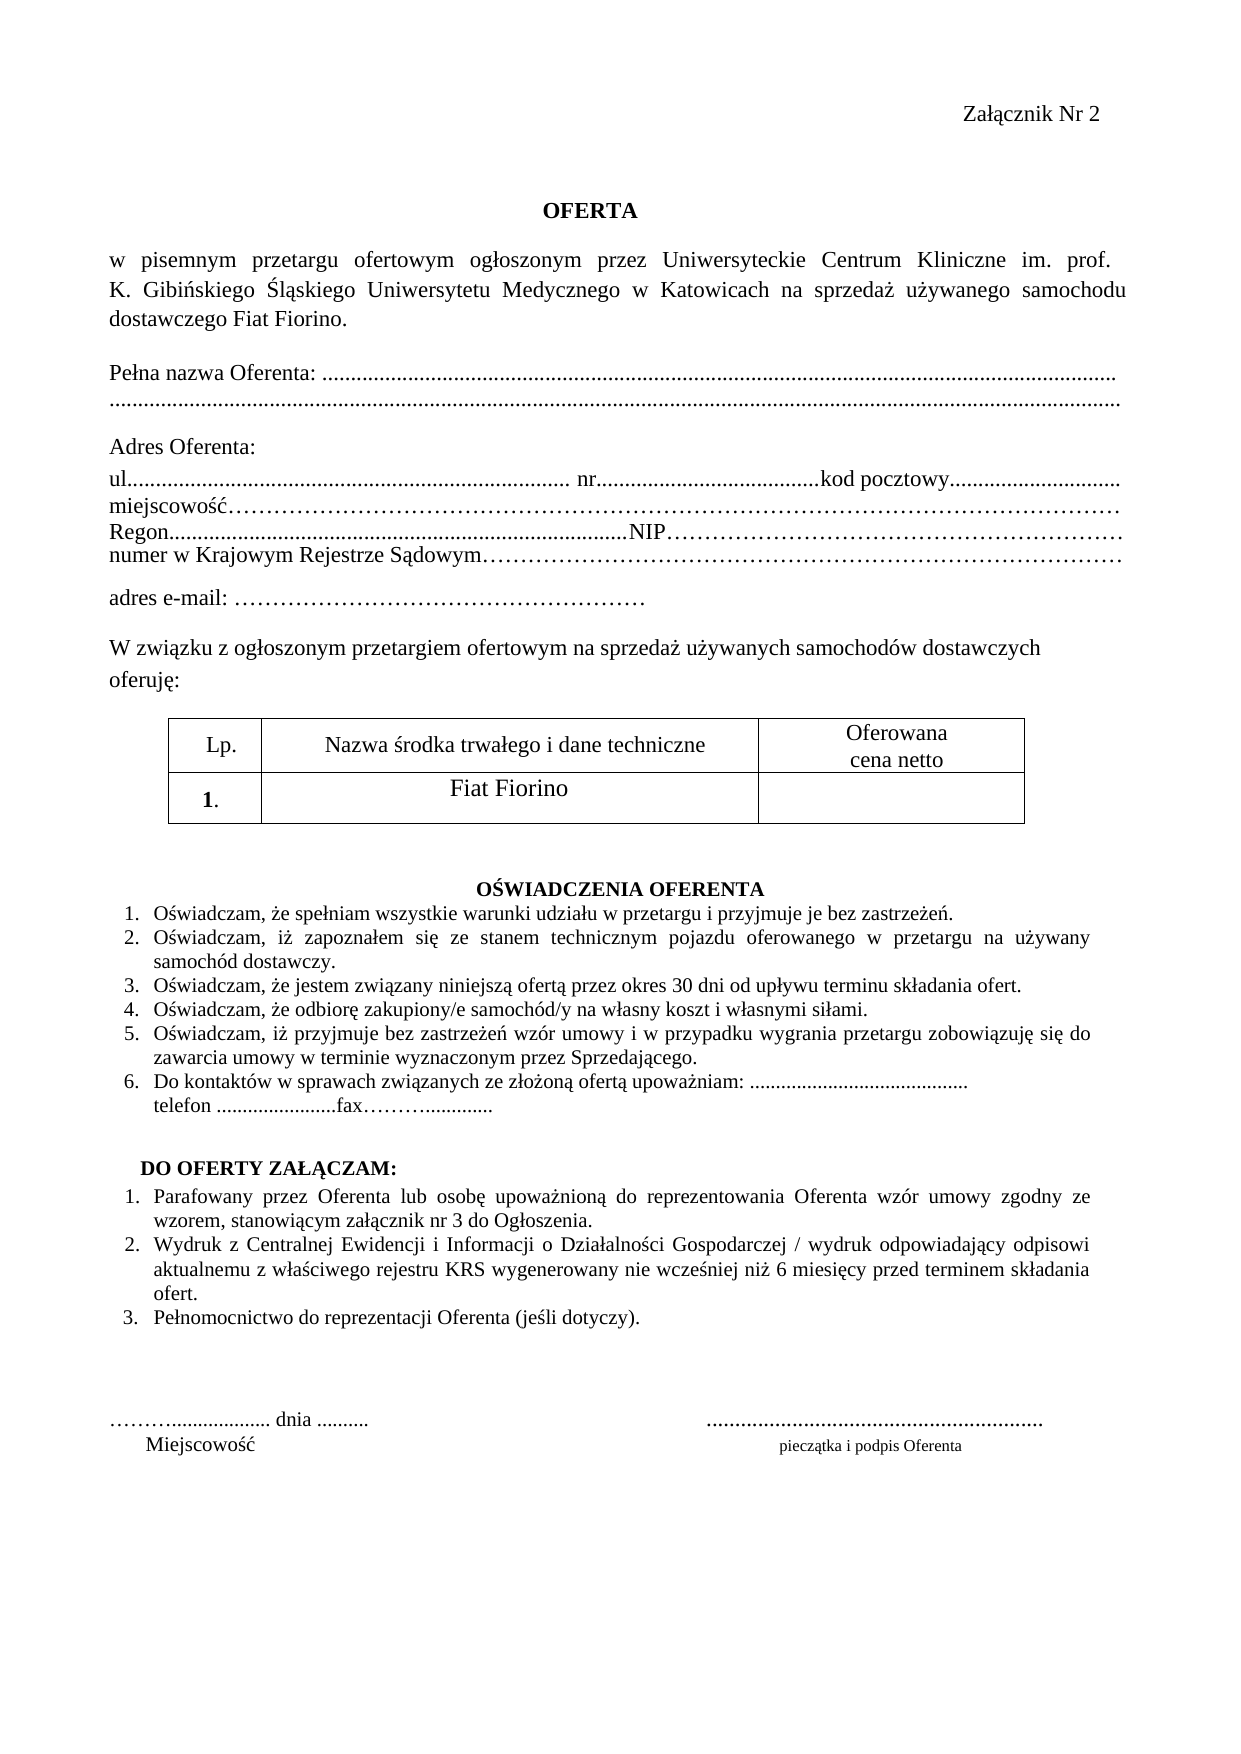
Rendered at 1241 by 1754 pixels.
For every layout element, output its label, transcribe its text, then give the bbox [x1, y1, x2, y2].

text w pisemnym przetargu ofertowym ogłoszonym przez Uniwersyteckie Centrum Kliniczne im. prof. K. Gibińskiego Śląskiego Uniwersytetu Medycznego w Katowicach na sprzedaż używanego samochodu dostawczego Fiat Fiorino. [109, 244, 1128, 332]
text miejscowość……………………………………………………………………………………………………… [109, 492, 1131, 518]
list Pełnomocnictwo do reprezentacji Oferenta (jeśli dotyczy). [123, 1304, 1131, 1329]
text Załącznik Nr 2 [138, 103, 1100, 126]
table_header Nazwa środka trwałego i dane techniczne [262, 719, 758, 772]
subtitle OFERTA [109, 200, 1071, 223]
table_cell [759, 773, 1024, 823]
text DO OFERTY ZAŁĄCZAM: [140, 1141, 1131, 1184]
text Pełna nazwa Oferenta: ........................................................................................................................................... [109, 359, 1128, 385]
list Oświadczam, iż zapoznałem się ze stanem technicznym pojazdu oferowanego w przetargu na używany samochód dostawczy. [124, 925, 1092, 973]
text OŚWIADCZENIA OFERENTA [109, 877, 1131, 901]
text adres e-mail: ……………………………………………… [109, 587, 1131, 610]
text numer w Krajowym Rejestrze Sądowym………………………………………………………………………… [109, 544, 1131, 567]
text ul nr kod pocztowy.............................. [109, 465, 1131, 492]
list Oświadczam, że odbiorę zakupiony/e samochód/y na własny koszt i własnymi siłami. [124, 997, 1092, 1021]
text Regon NIP…………………………………………………… [109, 518, 1131, 544]
text telefon .......................fax………............. [153, 1093, 1131, 1117]
text W związku z ogłoszonym przetargiem ofertowym na sprzedaż używanych samochodów dostawczych oferuję: [109, 629, 1100, 693]
text Adres Oferenta: [109, 411, 1131, 465]
list Oświadczam, że spełniam wszystkie warunki udziału w przetargu i przyjmuje je bez zastrzeżeń. [124, 901, 1048, 925]
text ………................... dnia .......... ........................................................... [109, 1405, 1131, 1432]
list Wydruk z Centralnej Ewidencji i Informacji o Działalności Gospodarczej / wydruk odpowiadający odpisowi aktualnemu z właściwego rejestru KRS wygenerowany nie wcześniej niż 6 miesięcy przed terminem składania ofert. [124, 1232, 1092, 1304]
table_header Lp. [169, 719, 261, 772]
list Oświadczam, że jestem związany niniejszą ofertą przez okres 30 dni od upływu terminu składania ofert. [124, 973, 1092, 997]
list Do kontaktów w sprawach związanych ze złożoną ofertą upoważniam: .......................................... [124, 1069, 1131, 1093]
text Miejscowość pieczątka i podpis Oferenta [109, 1432, 1131, 1456]
table_cell 1. [169, 773, 261, 823]
table_header Oferowana cena netto [759, 719, 1024, 772]
table_cell Fiat Fiorino [262, 773, 758, 823]
list Oświadczam, iż przyjmuje bez zastrzeżeń wzór umowy i w przypadku wygrania przetargu zobowiązuję się do zawarcia umowy w terminie wyznaczonym przez Sprzedającego. [124, 1021, 1092, 1069]
text ................................................................................................................................................................................. [109, 385, 1128, 411]
list Parafowany przez Oferenta lub osobę upoważnioną do reprezentowania Oferenta wzór umowy zgodny ze wzorem, stanowiącym załącznik nr 3 do Ogłoszenia. [124, 1184, 1092, 1232]
